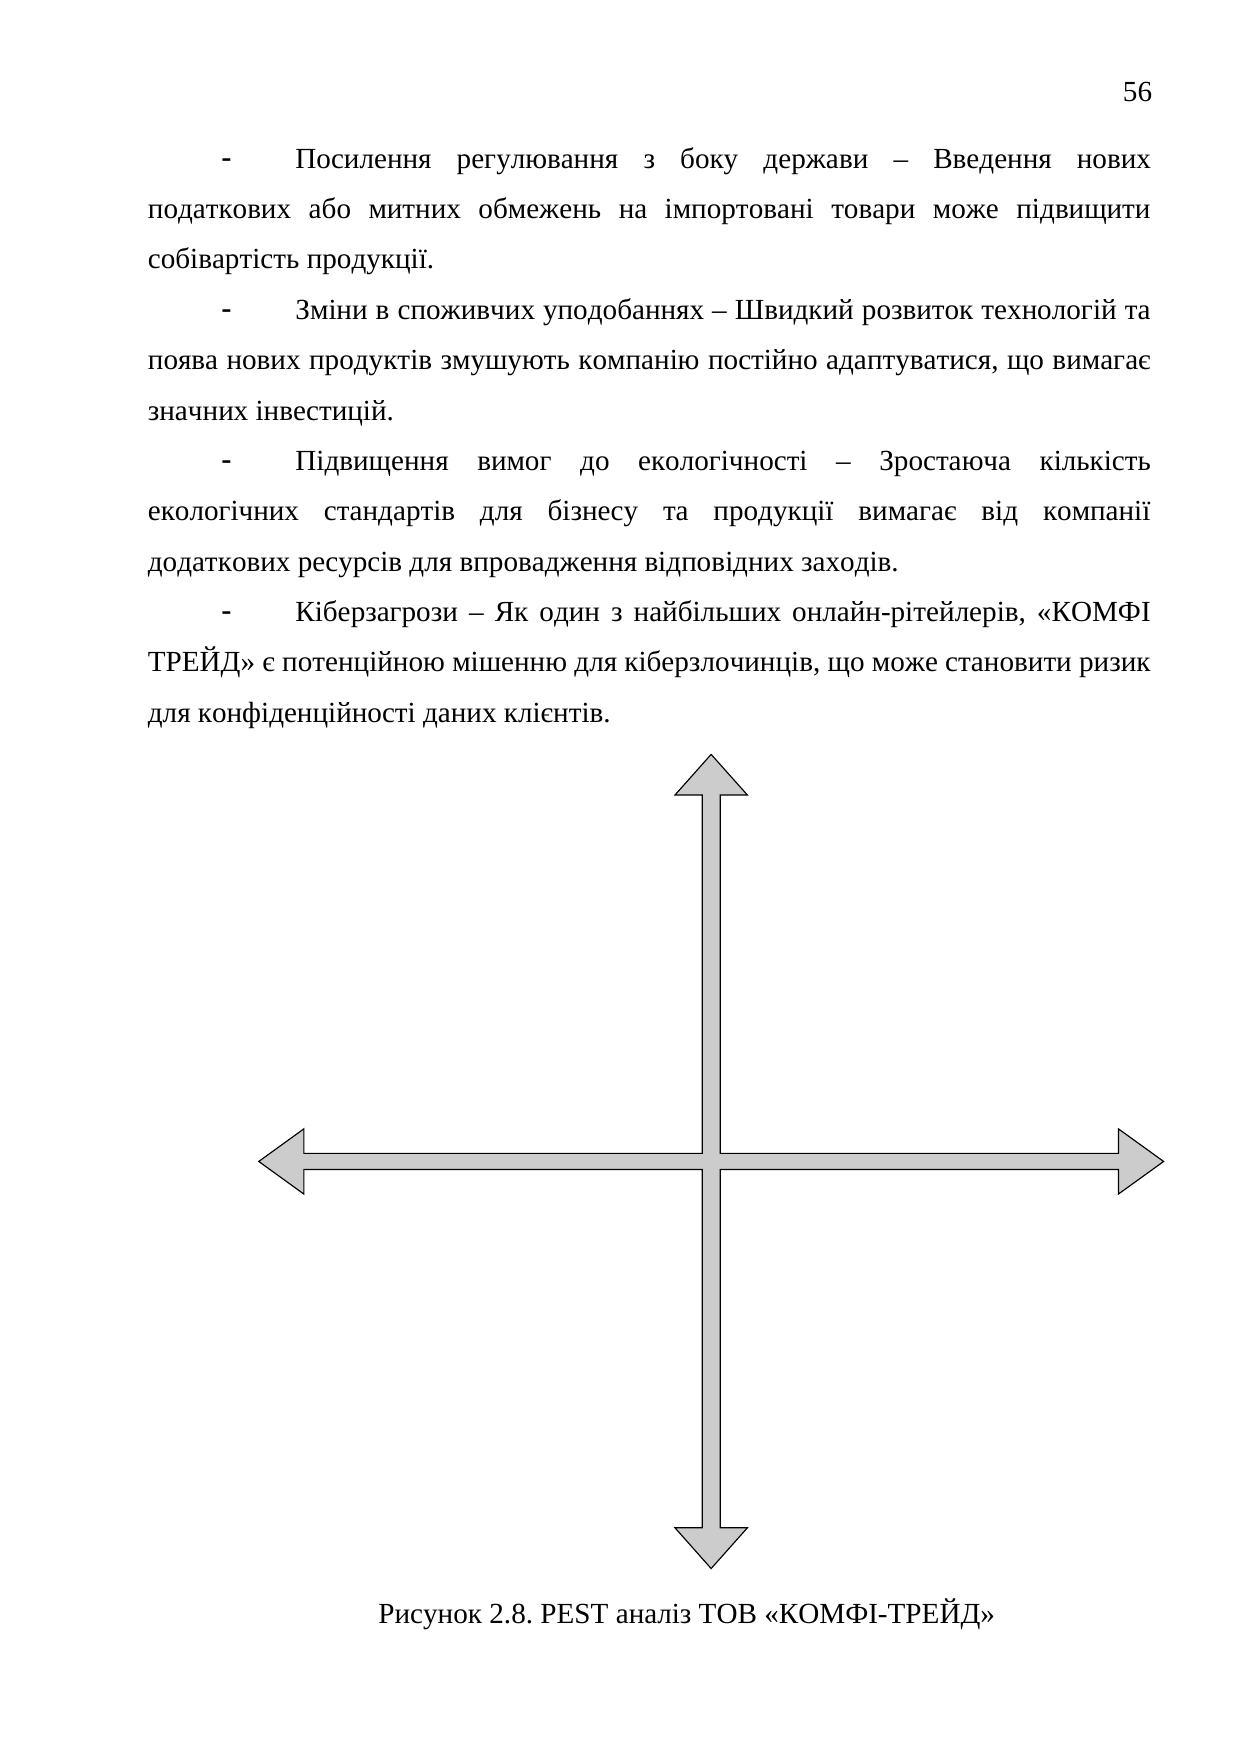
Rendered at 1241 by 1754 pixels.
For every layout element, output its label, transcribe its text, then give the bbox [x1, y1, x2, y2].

list Підвищення вимог до екологічності – Зростаюча кількість екологічних стандартів для бізнесу та продукції вимагає від компанії додаткових ресурсів для впровадження відповідних заходів. [148, 443, 1152, 577]
list Посилення регулювання з боку держави – Введення нових податкових або митних обмежень на імпортовані товари може підвищити собівартість продукції. [148, 141, 1152, 275]
text Рисунок 2.8. PEST аналіз ТОВ «КОМФІ-ТРЕЙД» [148, 1596, 1152, 1630]
list Кіберзагрози – Як один з найбільших онлайн-рітейлерів, «КОМФІ ТРЕЙД» є потенційною мішенню для кіберзлочинців, що може становити ризик для конфіденційності даних клієнтів. [148, 594, 1152, 728]
list Зміни в споживчих уподобаннях – Швидкий розвиток технологій та поява нових продуктів змушують компанію постійно адаптуватися, що вимагає значних інвестицій. [148, 292, 1152, 426]
